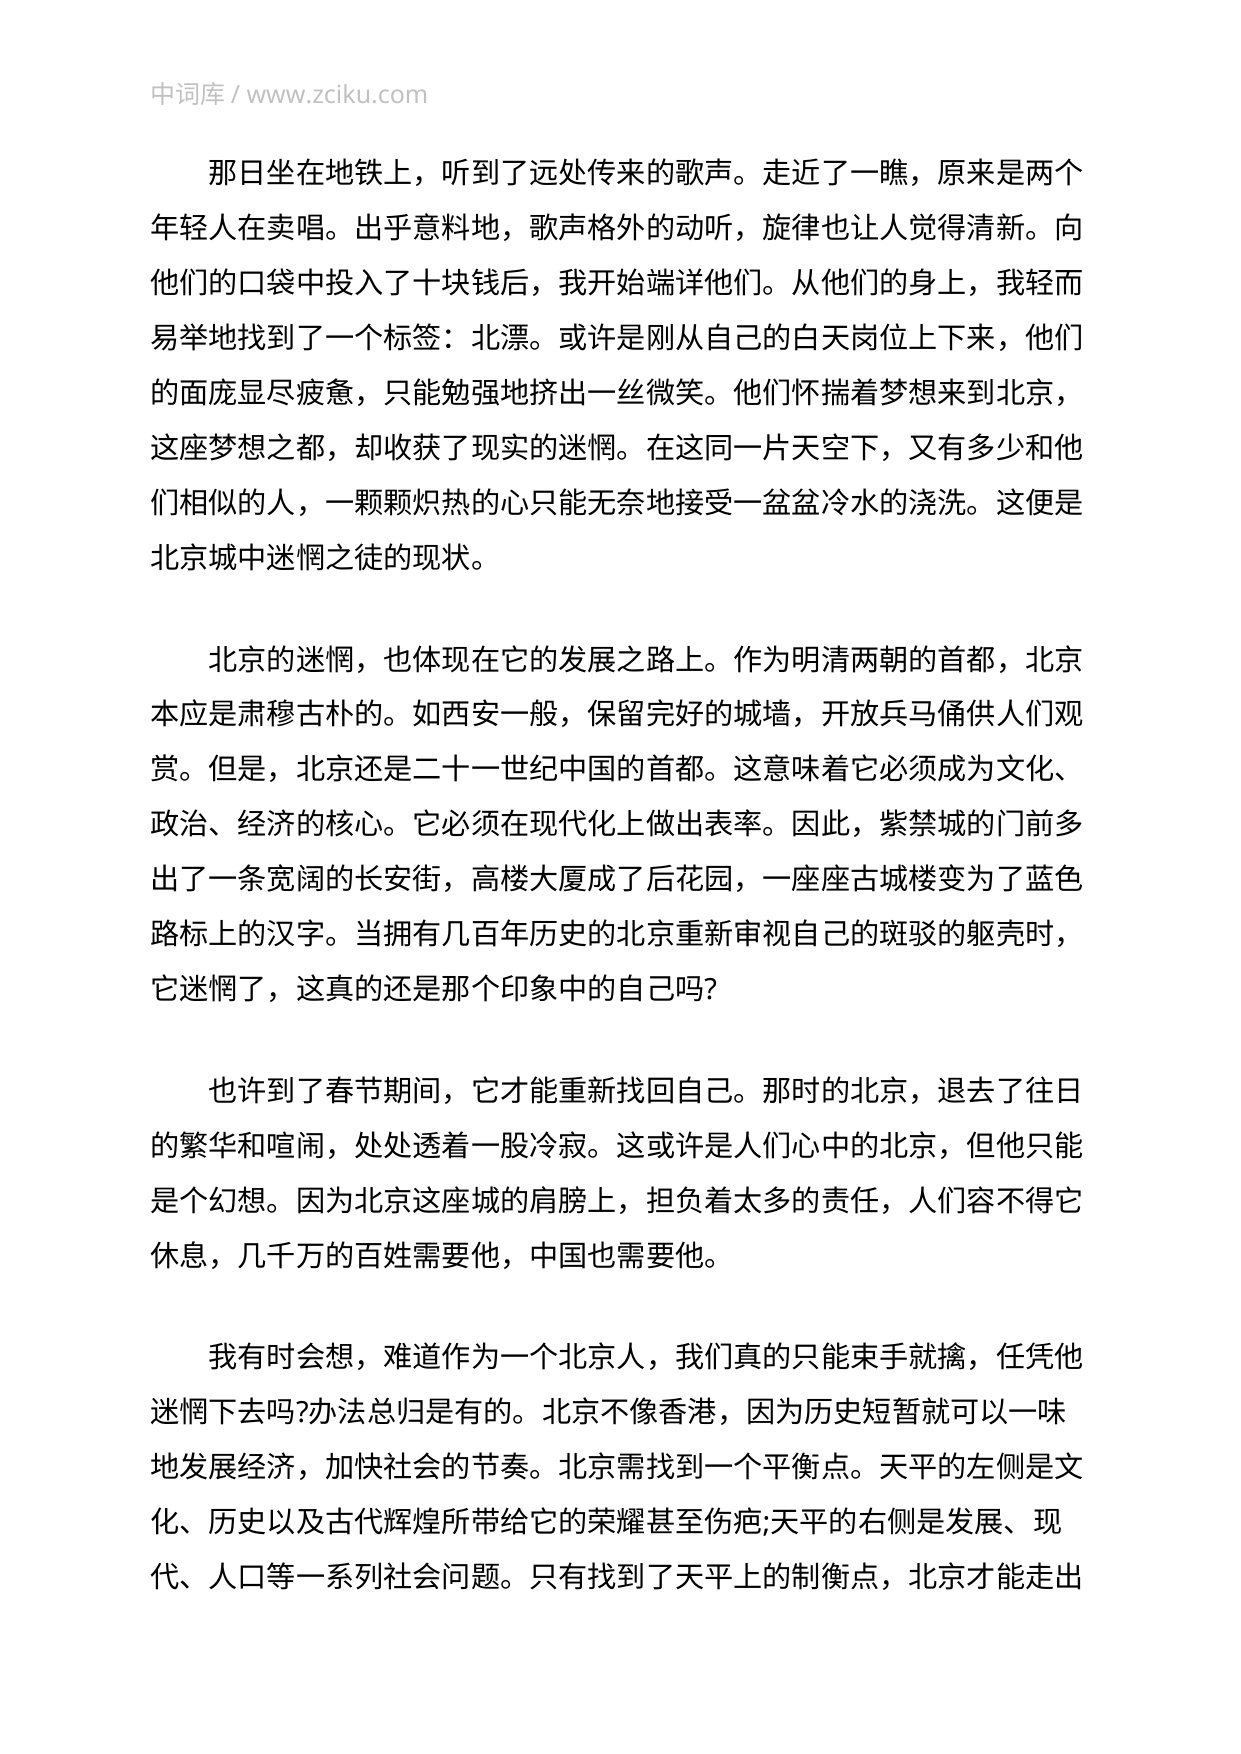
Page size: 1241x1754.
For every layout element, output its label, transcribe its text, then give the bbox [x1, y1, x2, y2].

text 也许到了春节期间，它才能重新找回自己。那时的北京，退去了往日的繁华和喧闹，处处透着一股冷寂。这或许是人们心中的北京，但他只能是个幻想。因为北京这座城的肩膀上，担负着太多的责任，人们容不得它休息，几千万的百姓需要他，中国也需要他。 [150, 1067, 1090, 1274]
text 北京的迷惘，也体现在它的发展之路上。作为明清两朝的首都，北京本应是肃穆古朴的。如西安一般，保留完好的城墙，开放兵马俑供人们观赏。但是，北京还是二十一世纪中国的首都。这意味着它必须成为文化、政治、经济的核心。它必须在现代化上做出表率。因此，紫禁城的门前多出了一条宽阔的长安街，高楼大厦成了后花园，一座座古城楼变为了蓝色路标上的汉字。当拥有几百年历史的北京重新审视自己的斑驳的躯壳时，它迷惘了，这真的还是那个印象中的自己吗? [150, 636, 1090, 1008]
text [150, 1334, 1090, 1596]
text 那日坐在地铁上，听到了远处传来的歌声。走近了一瞧，原来是两个年轻人在卖唱。出乎意料地，歌声格外的动听，旋律也让人觉得清新。向他们的口袋中投入了十块钱后，我开始端详他们。从他们的身上，我轻而易举地找到了一个标签：北漂。或许是刚从自己的白天岗位上下来，他们的面庞显尽疲惫，只能勉强地挤出一丝微笑。他们怀揣着梦想来到北京，这座梦想之都，却收获了现实的迷惘。在这同一片天空下，又有多少和他们相似的人，一颗颗炽热的心只能无奈地接受一盆盆冷水的浇洗。这便是北京城中迷惘之徒的现状。 [150, 150, 1090, 577]
